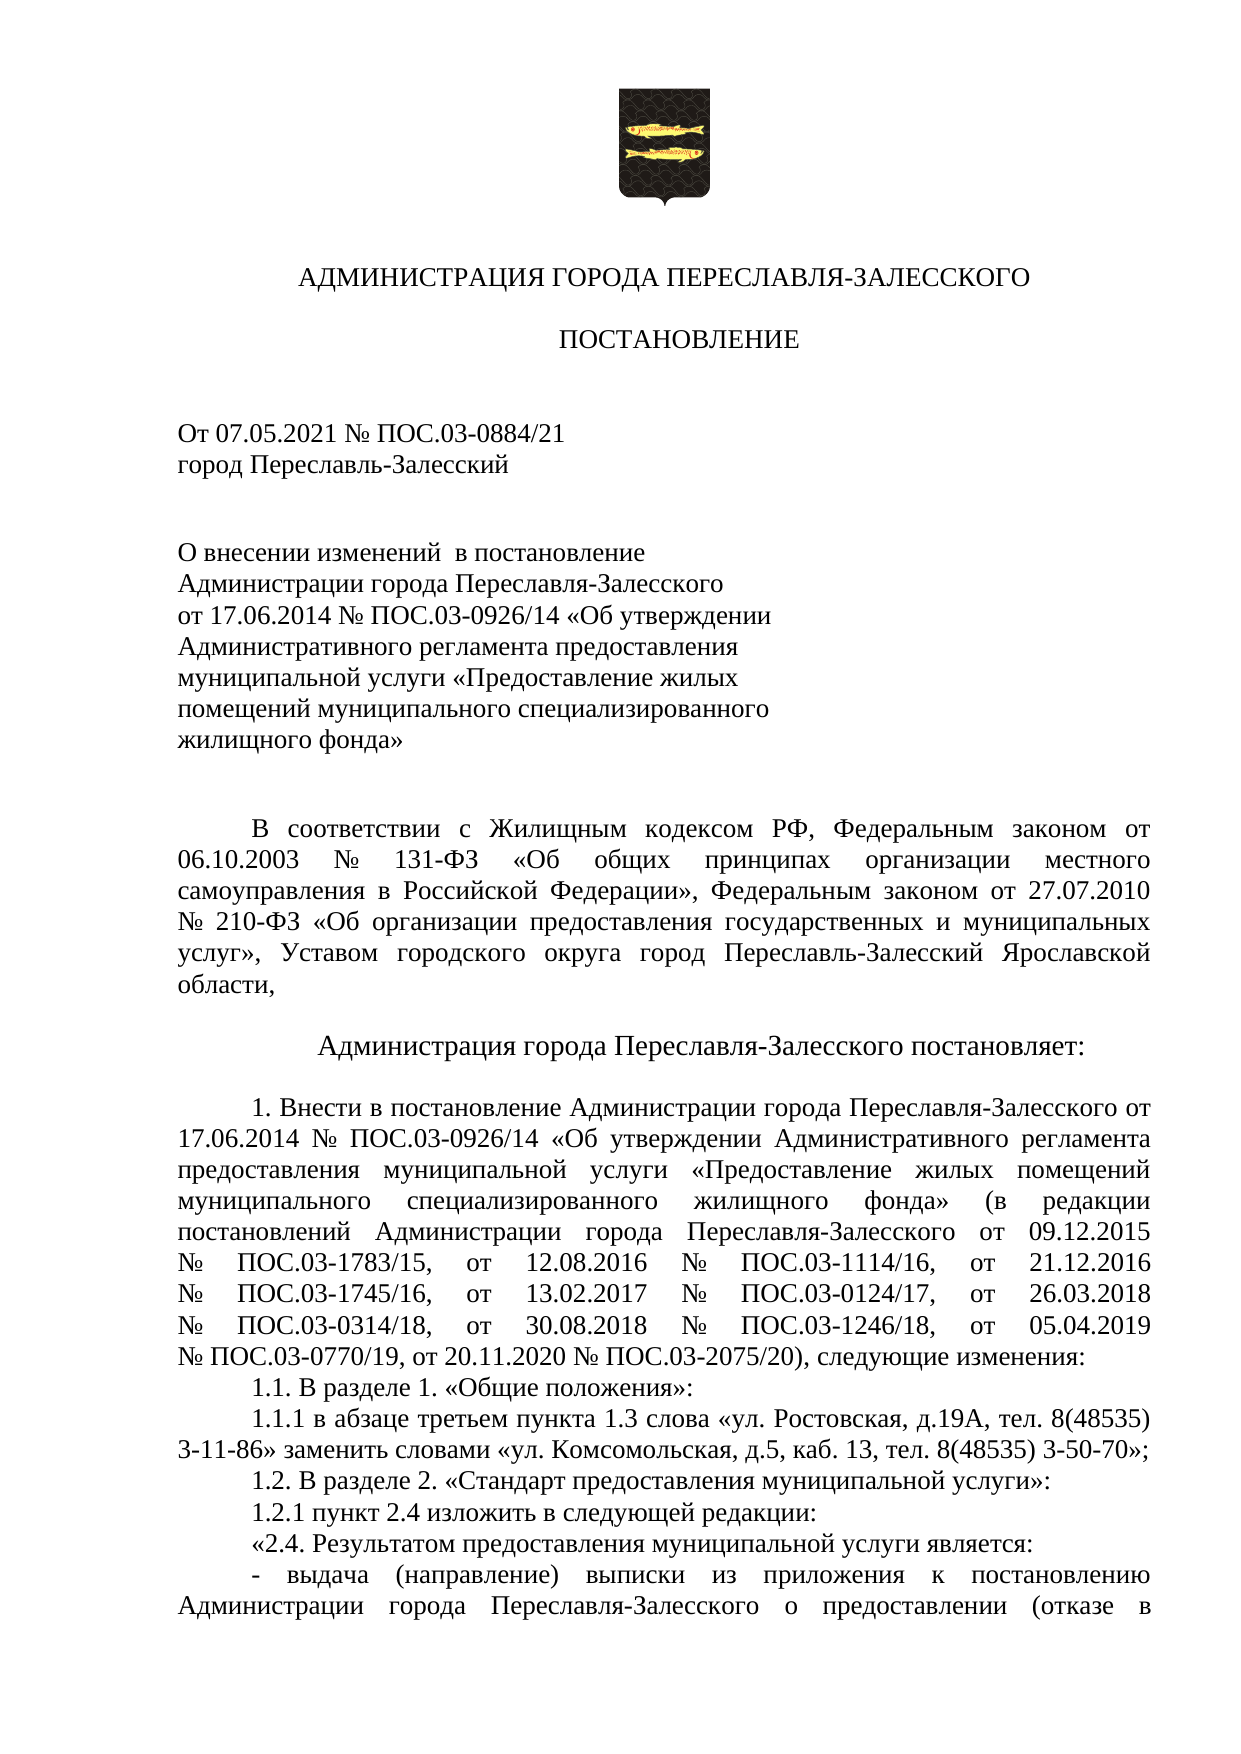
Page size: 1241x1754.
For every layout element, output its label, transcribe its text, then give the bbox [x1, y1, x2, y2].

text муниципальной услуги «Предоставление жилых [177, 661, 1152, 692]
text город Переславль-Залесский [177, 448, 1152, 479]
text от 17.06.2014 № ПОС.03-0926/14 «Об утверждении [177, 599, 1152, 630]
text «2.4. Результатом предоставления муниципальной услуги является: [177, 1527, 1152, 1558]
text 1.2. В разделе 2. «Стандарт предоставления муниципальной услуги»: [177, 1464, 1152, 1496]
text 1. Внести в постановление Администрации города Переславля-Залесского от 17.06.2014 № ПОС.03-0926/14 «Об утверждении Административного регламента предоставления муниципальной услуги «Предоставление жилых помещений муниципального специализированного жилищного фонда» (в редакции постановлений Администрации города Переславля-Залесского от 09.12.2015 № ПОС.03-1783/15, от 12.08.2016 № ПОС.03-1114/16, от 21.12.2016 № ПОС.03-1745/16, от 13.02.2017 № ПОС.03-0124/17, от 26.03.2018 № ПОС.03-0314/18, от 30.08.2018 № ПОС.03-1246/18, от 05.04.2019 № ПОС.03-0770/19, от 20.11.2020 № ПОС.03-2075/20), следующие изменения: [177, 1091, 1152, 1371]
text АДМИНИСТРАЦИЯ ГОРОДА ПЕРЕСЛАВЛЯ-ЗАЛЕССКОГО [177, 261, 1152, 292]
text 1.2.1 пункт 2.4 изложить в следующей редакции: [177, 1496, 1152, 1527]
text Администрация города Переславля-Залесского постановляет: [177, 1028, 1152, 1062]
text О внесении изменений в постановление [177, 536, 1152, 568]
text Административного регламента предоставления [177, 630, 1152, 661]
text Администрации города Переславля-Залесского [177, 568, 1152, 599]
text От 07.05.2021 № ПОС.03-0884/21 [177, 417, 1152, 448]
text помещений муниципального специализированного [177, 692, 1152, 723]
text жилищного фонда» [177, 723, 1152, 754]
text 1.1. В разделе 1. «Общие положения»: [177, 1371, 1152, 1402]
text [177, 1558, 1152, 1620]
text ПОСТАНОВЛЕНИЕ [207, 323, 1152, 354]
text В соответствии с Жилищным кодексом РФ, Федеральным законом от 06.10.2003 № 131-ФЗ «Об общих принципах организации местного самоуправления в Российской Федерации», Федеральным законом от 27.07.2010 № 210-ФЗ «Об организации предоставления государственных и муниципальных услуг», Уставом городского округа город Переславль-Залесский Ярославской области, [177, 812, 1152, 999]
text 1.1.1 в абзаце третьем пункта 1.3 слова «ул. Ростовская, д.19А, тел. 8(48535) 3-11-86» заменить словами «ул. Комсомольская, д.5, каб. 13, тел. 8(48535) 3-50-70»; [177, 1402, 1152, 1464]
